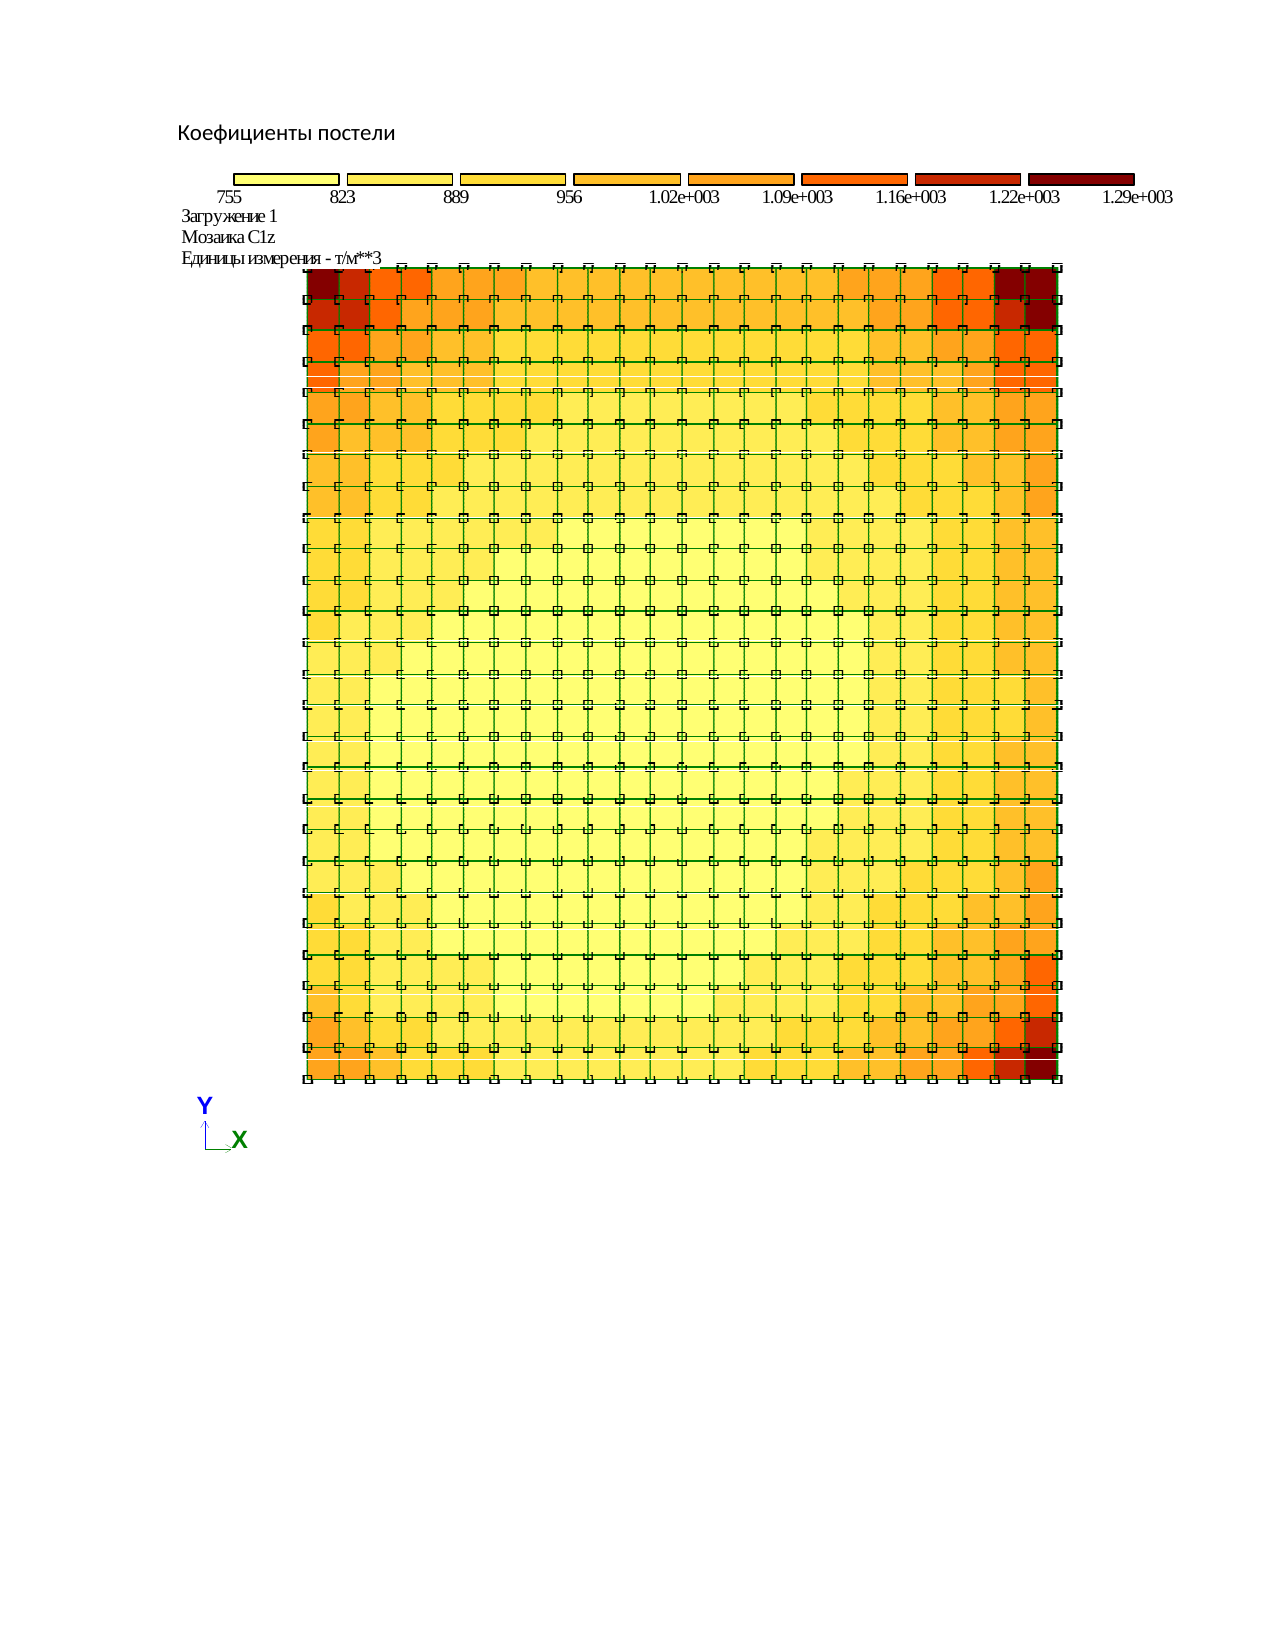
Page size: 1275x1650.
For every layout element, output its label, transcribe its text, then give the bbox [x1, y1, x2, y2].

text Коефициенты постели [177, 118, 1186, 146]
